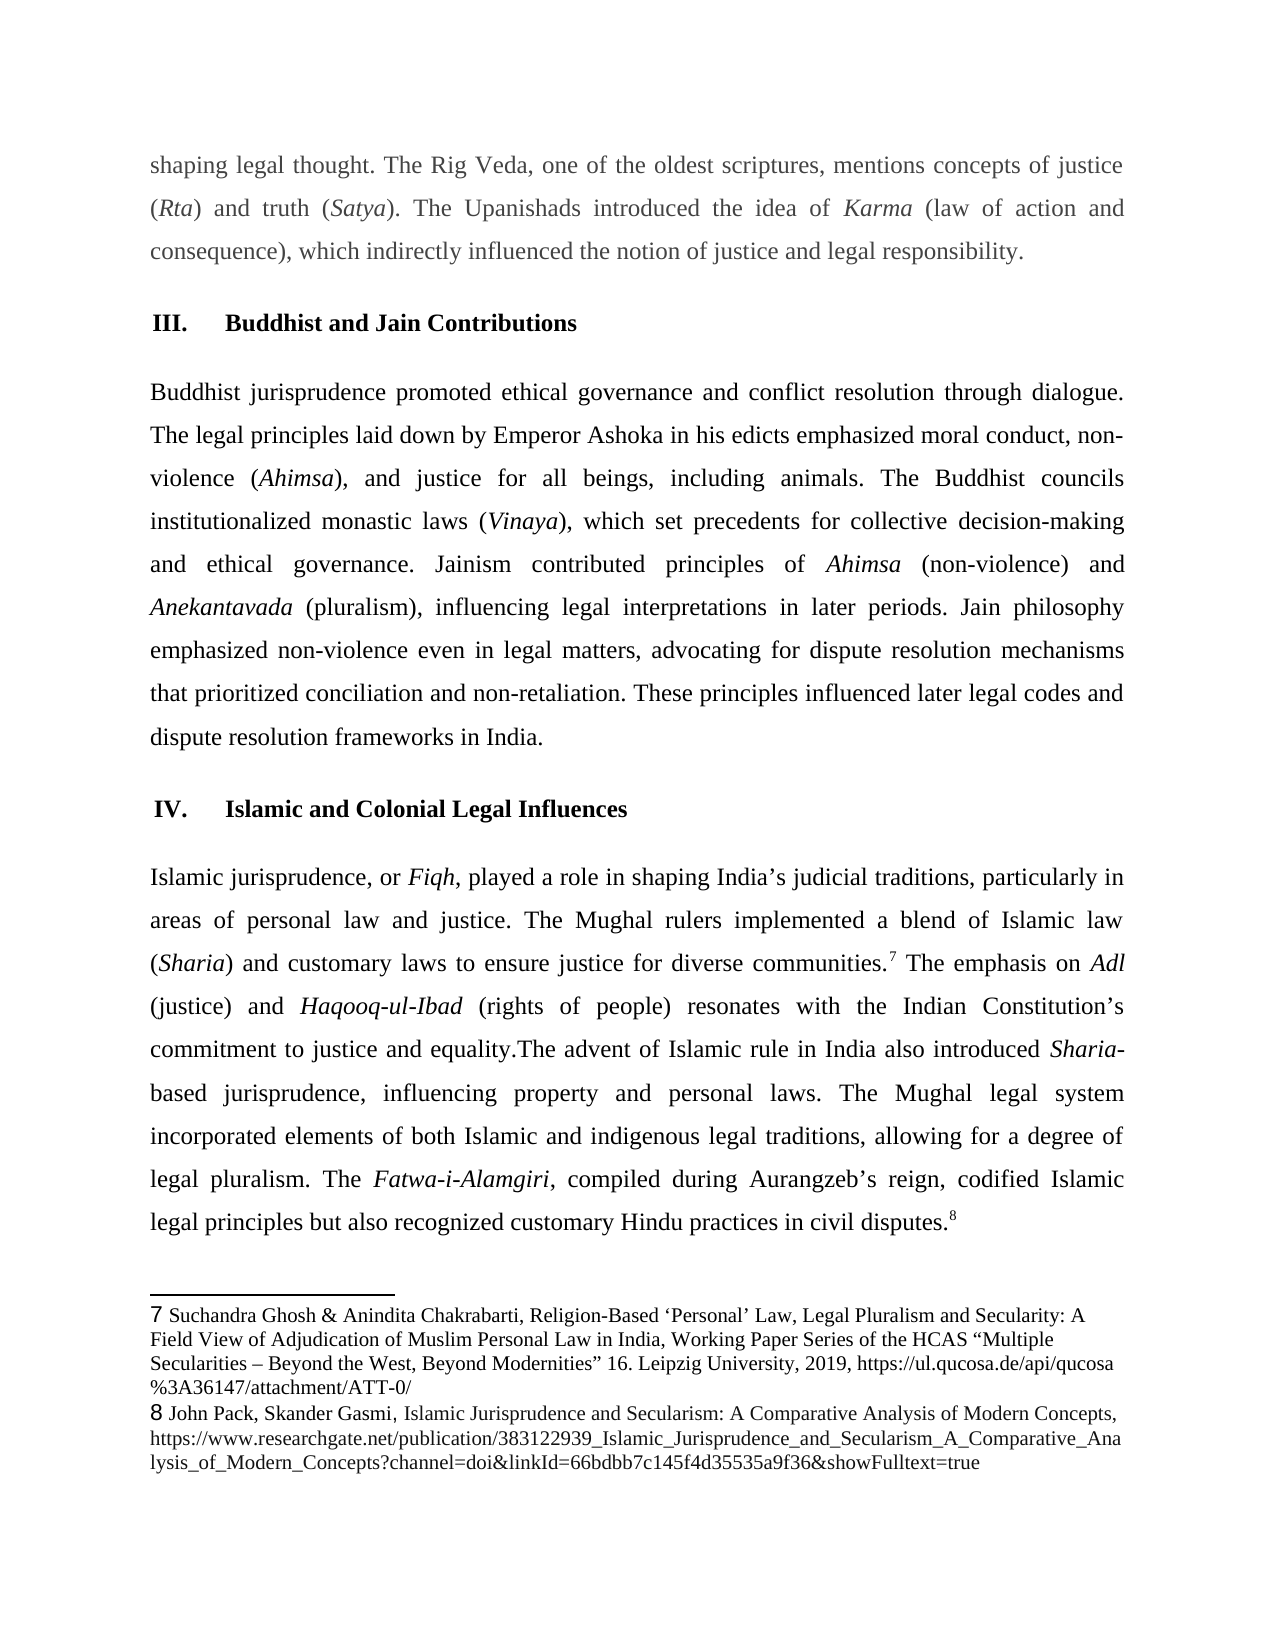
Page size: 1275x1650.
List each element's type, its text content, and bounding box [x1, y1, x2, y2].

subtitle Buddhist and Jain Contributions [187, 308, 1125, 337]
text Buddhist jurisprudence promoted ethical governance and conflict resolution through dialogue. The legal principles laid down by Emperor Ashoka in his edicts emphasized moral conduct, non-violence (Ahimsa), and justice for all beings, including animals. The Buddhist councils institutionalized monastic laws (Vinaya), which set precedents for collective decision-making and ethical governance. Jainism contributed principles of Ahimsa (non-violence) and Anekantavada (pluralism), influencing legal interpretations in later periods. Jain philosophy emphasized non-violence even in legal matters, advocating for dispute resolution mechanisms that prioritized conciliation and non-retaliation. These principles influenced later legal codes and dispute resolution frameworks in India. [150, 377, 1125, 750]
subtitle Islamic and Colonial Legal Influences [187, 794, 1125, 823]
text Islamic jurisprudence, or Fiqh, played a role in shaping India’s judicial traditions, particularly in areas of personal law and justice. The Mughal rulers implemented a blend of Islamic law (Sharia) and customary laws to ensure justice for diverse communities. The emphasis on Adl (justice) and Haqooq-ul-Ibad (rights of people) resonates with the Indian Constitution’s commitment to justice and equality.The advent of Islamic rule in India also introduced Sharia-based jurisprudence, influencing property and personal laws. The Mughal legal system incorporated elements of both Islamic and indigenous legal traditions, allowing for a degree of legal pluralism. The Fatwa-i-Alamgiri, compiled during Aurangzeb’s reign, codified Islamic legal principles but also recognized customary Hindu practices in civil disputes. [150, 862, 1125, 1236]
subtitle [150, 150, 1125, 265]
